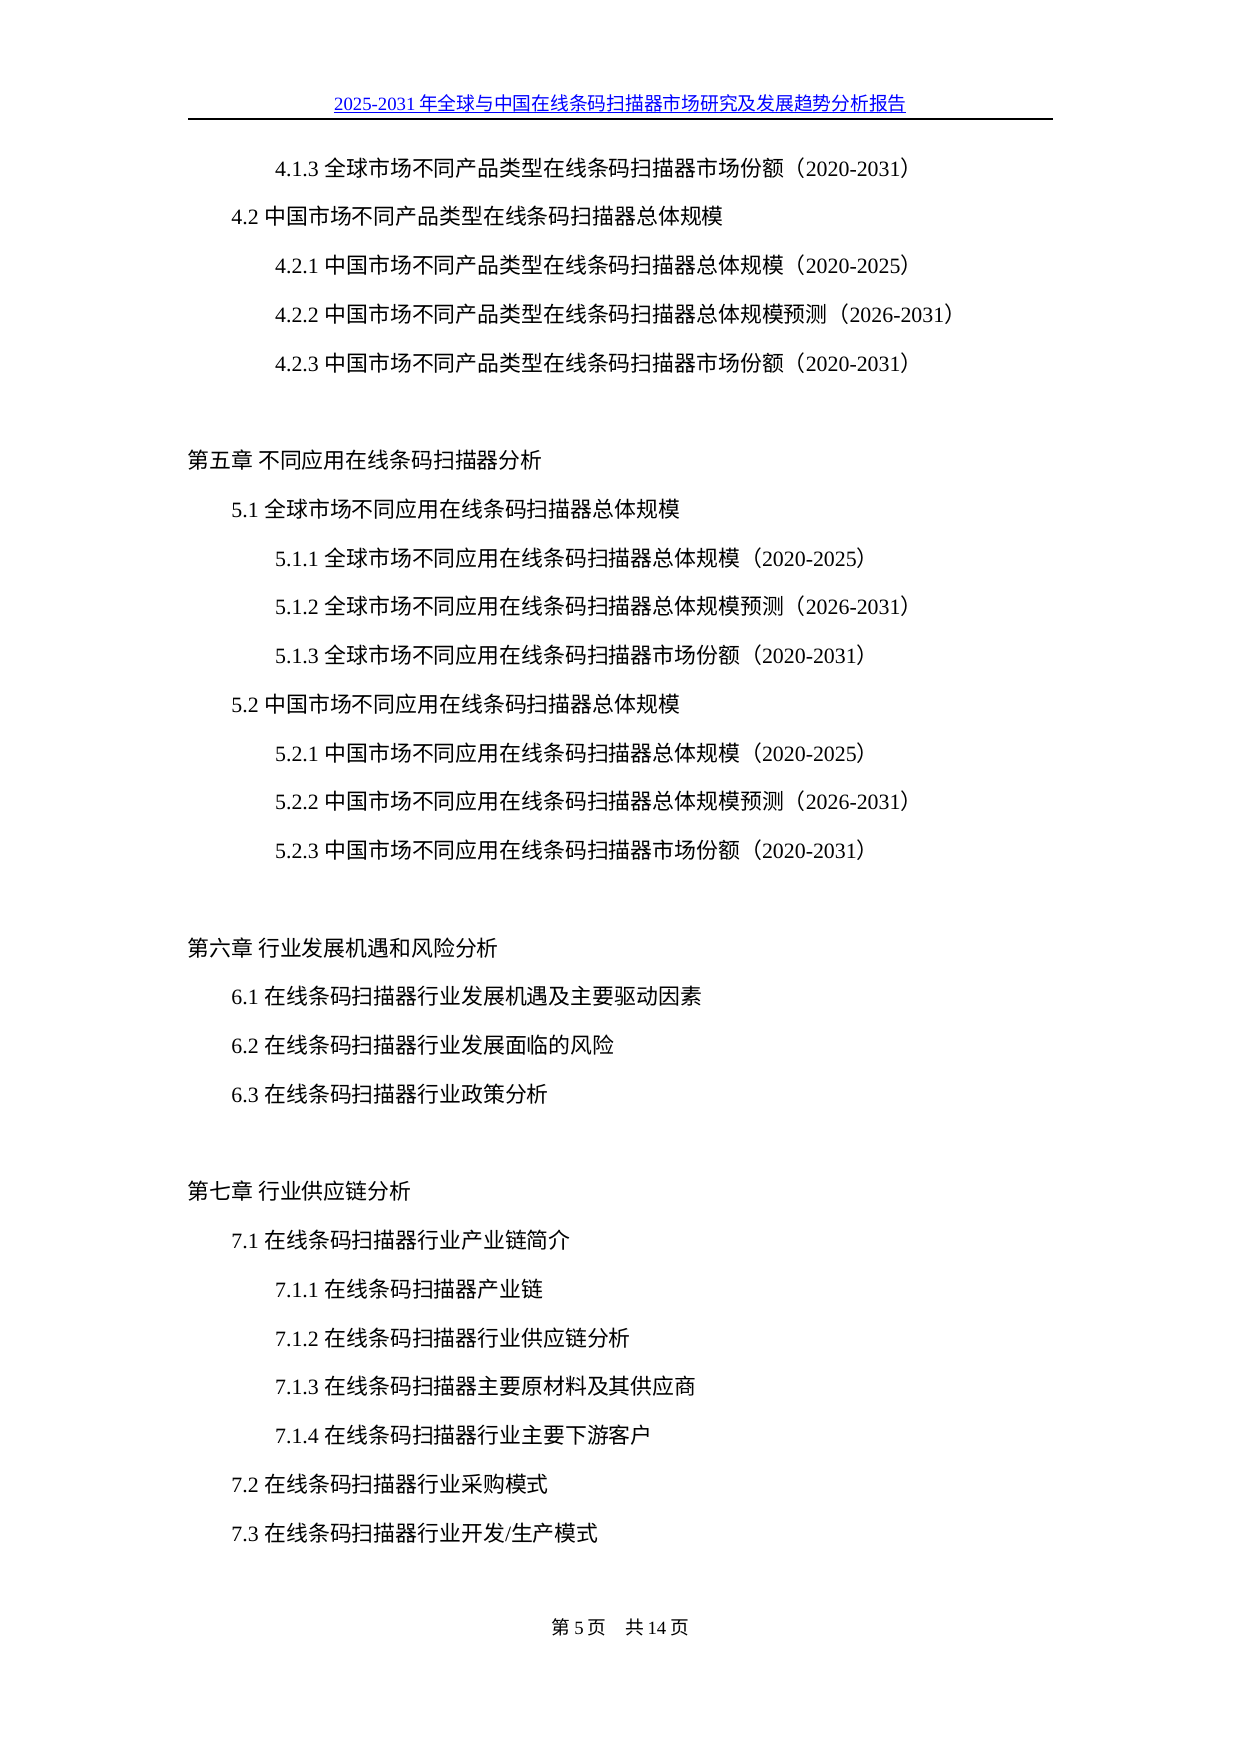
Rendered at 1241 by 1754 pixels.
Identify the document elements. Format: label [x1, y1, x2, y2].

text [187, 150, 1053, 1548]
